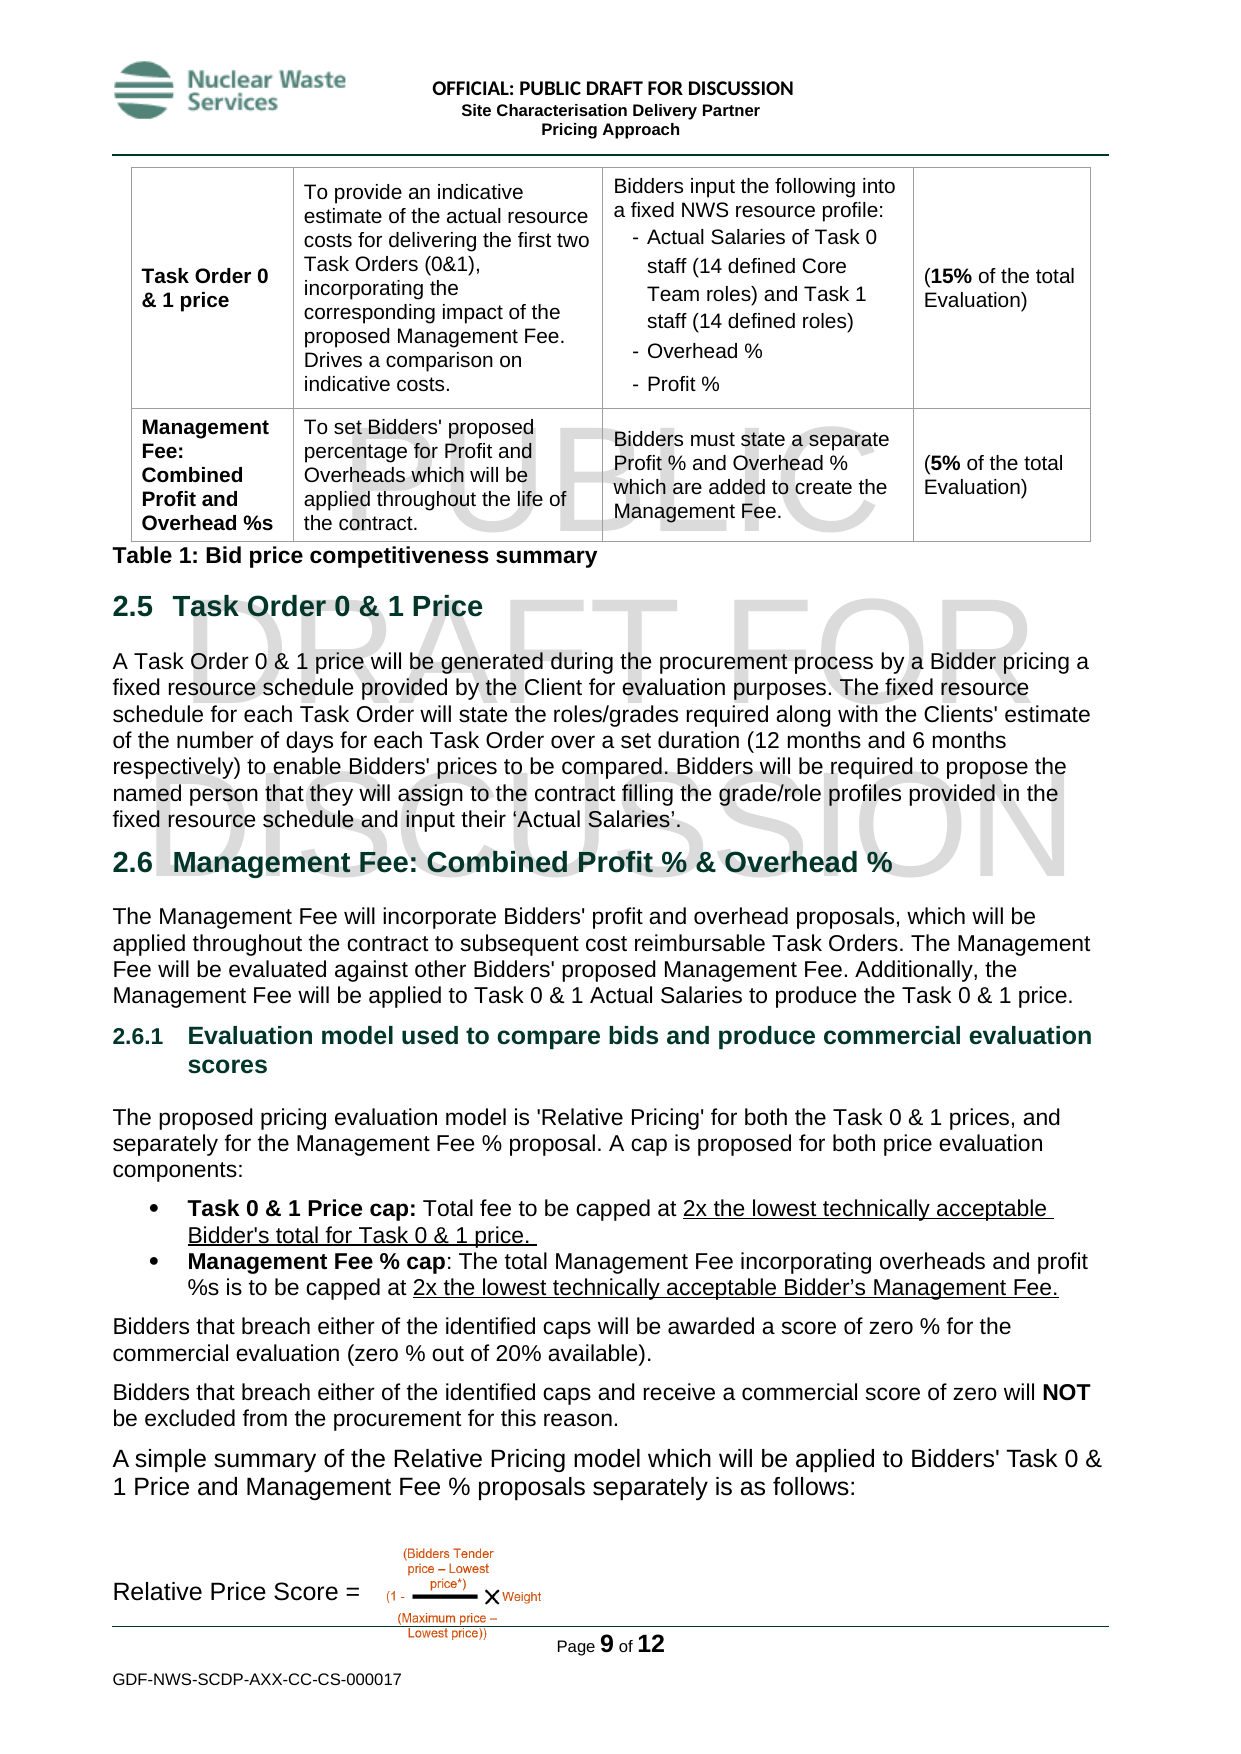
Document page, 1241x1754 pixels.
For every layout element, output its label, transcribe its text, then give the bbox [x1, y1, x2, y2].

list Task 0 & 1 Price cap: Total fee to be capped at 2x the lowest technically acceptable Bidder's total for Task 0 & 1 price. [150, 1195, 1109, 1248]
table_cell Management Fee: Combined Profit and Overhead %s [132, 409, 293, 541]
picture [382, 1606, 546, 1626]
table_cell To set Bidders' proposed percentage for Profit and Overheads which will be applied throughout the life of the contract. [294, 409, 602, 541]
text A simple summary of the Relative Pricing model which will be applied to Bidders' Task 0 & 1 Price and Management Fee % proposals separately is as follows: [112, 1444, 1109, 1501]
text A Task Order 0 & 1 price will be generated during the procurement process by a Bidder pricing a fixed resource schedule provided by the Client for evaluation purposes. The fixed resource schedule for each Task Order will state the roles/grades required along with the Clients' estimate of the number of days for each Task Order over a set duration (12 months and 6 months respectively) to enable Bidders' prices to be compared. Bidders will be required to propose the named person that they will assign to the contract filling the grade/role profiles provided in the fixed resource schedule and input their ‘Actual Salaries’. [112, 648, 1109, 832]
text Bidders that breach either of the identified caps and receive a commercial score of zero will NOT be excluded from the procurement for this reason. [112, 1378, 1109, 1431]
text The proposed pricing evaluation model is 'Relative Pricing' for both the Task 0 & 1 prices, and separately for the Management Fee % proposal. A cap is proposed for both price evaluation components: [112, 1104, 1109, 1183]
table_cell (5% of the total Evaluation) [914, 409, 1090, 541]
text Table 1: Bid price competitiveness summary [112, 542, 1109, 568]
list Management Fee % cap: The total Management Fee incorporating overheads and profit %s is to be capped at 2x the lowest technically acceptable Bidder’s Management Fee. [150, 1248, 1109, 1301]
picture [63, 29, 400, 153]
subtitle Task Order 0 & 1 Price [112, 589, 1109, 623]
table_cell Bidders input the following into a fixed NWS resource profile: Actual Salaries of Task 0 staff (14 defined Core Team roles) and Task 1 staff (14 defined roles) Overhead % Profit % [603, 168, 913, 408]
table_cell To provide an indicative estimate of the actual resource costs for delivering the first two Task Orders (0&1), incorporating the corresponding impact of the proposed Management Fee. Drives a comparison on indicative costs. [294, 168, 602, 408]
picture [382, 1544, 546, 1577]
table_cell Task Order 0 & 1 price [132, 168, 293, 408]
picture [382, 1627, 546, 1642]
table_cell (15% of the total Evaluation) [914, 168, 1090, 408]
subtitle Evaluation model used to compare bids and produce commercial evaluation scores [112, 1021, 1109, 1079]
text Bidders that breach either of the identified caps will be awarded a score of zero % for the commercial evaluation (zero % out of 20% available). [112, 1313, 1109, 1366]
text The Management Fee will incorporate Bidders' profit and overhead proposals, which will be applied throughout the contract to subsequent cost reimbursable Task Orders. The Management Fee will be evaluated against other Bidders' proposed Management Fee. Additionally, the Management Fee will be applied to Task 0 & 1 Actual Salaries to produce the Task 0 & 1 price. [112, 903, 1109, 1009]
subtitle Management Fee: Combined Profit % & Overhead % [112, 845, 1109, 878]
table_cell Bidders must state a separate Profit % and Overhead % which are added to create the Management Fee. [603, 409, 913, 541]
text Relative Price Score = [112, 1577, 1109, 1606]
